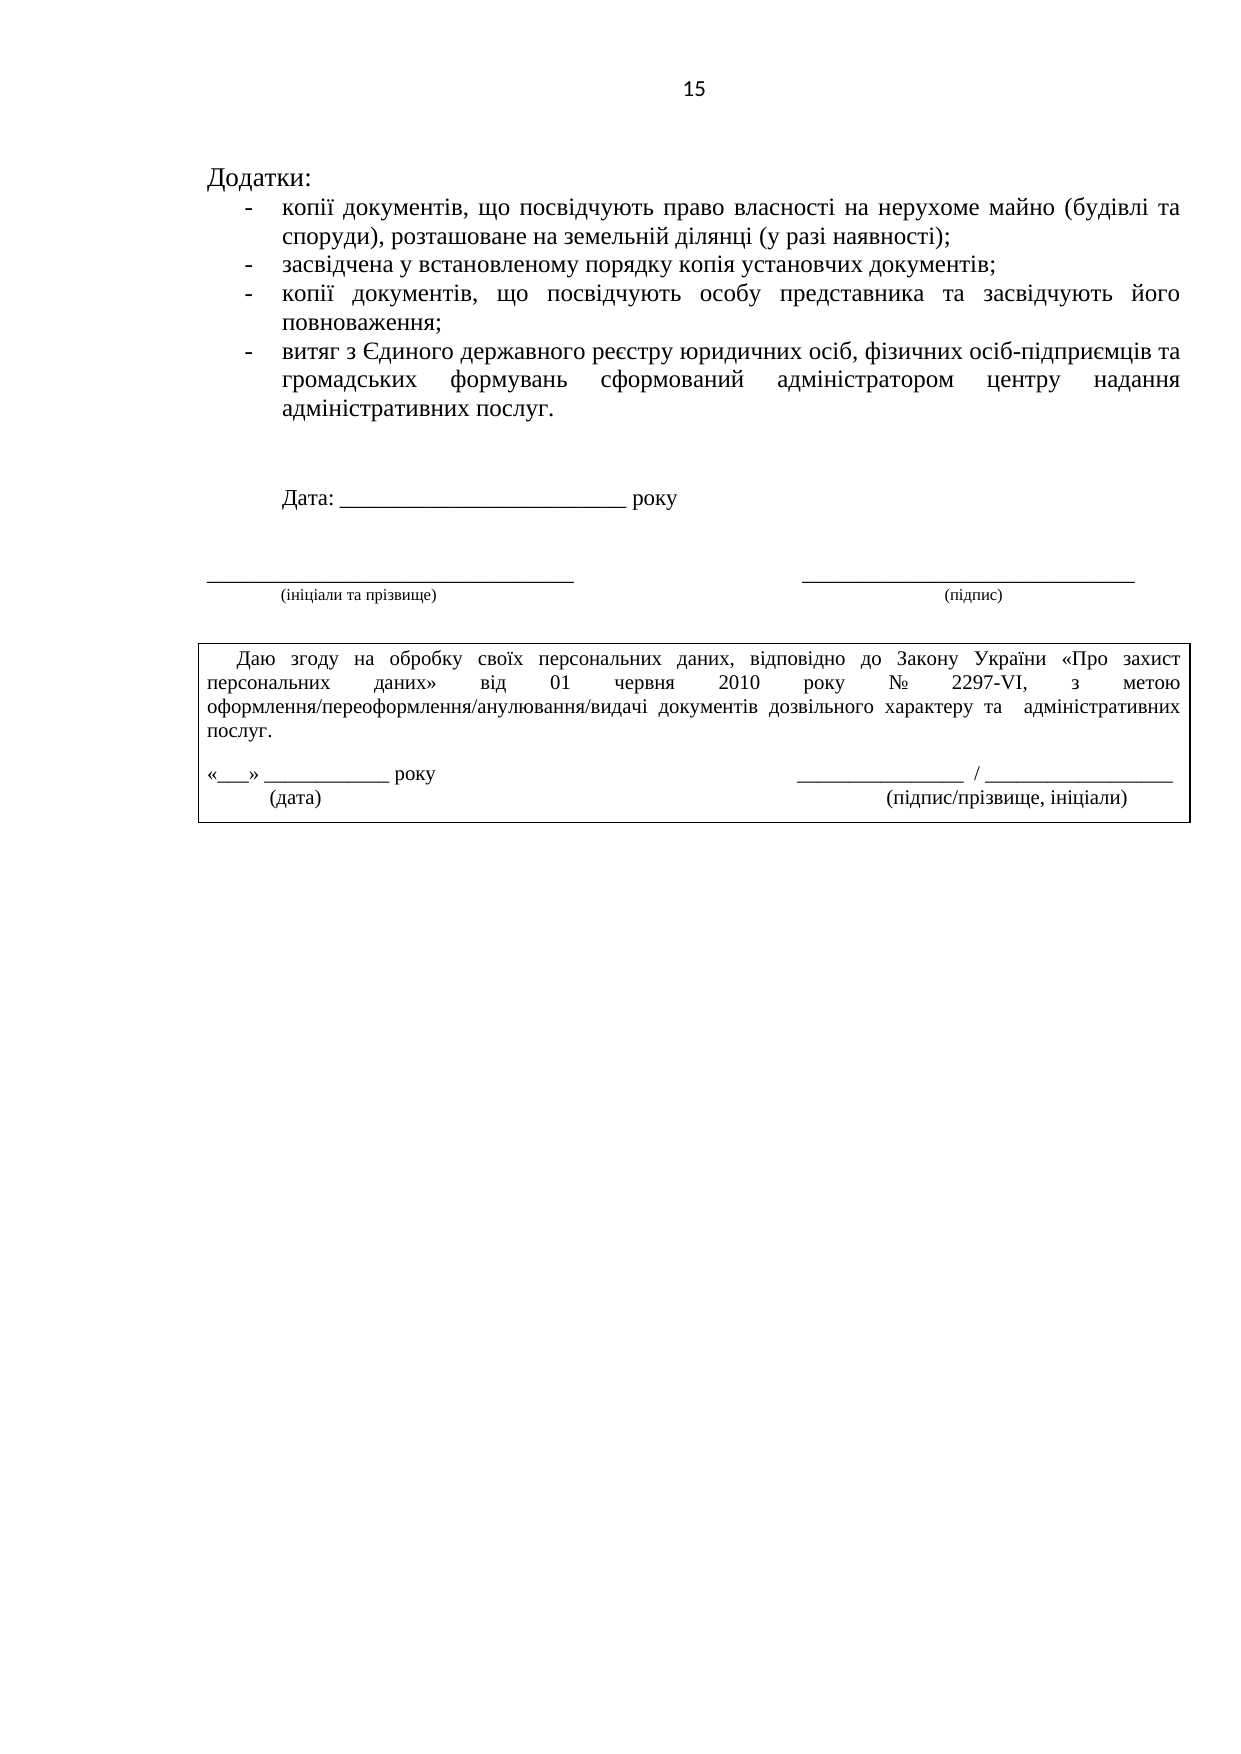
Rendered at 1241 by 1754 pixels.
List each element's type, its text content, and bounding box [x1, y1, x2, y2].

list копії документів, що посвідчують особу представника та засвідчують його повноваження; [244, 278, 1181, 336]
text «___» ____________ року ________________ / __________________ [207, 761, 1181, 782]
text Додатки: [207, 161, 1181, 192]
text Дата: _________________________ року [207, 484, 1181, 511]
list засвідчена у встановленому порядку копія установчих документів; [244, 249, 1181, 278]
text (дата) (підпис/прізвище, ініціали) [199, 782, 1189, 822]
text ________________________________ _____________________________ [207, 559, 1181, 585]
text (ініціали та прізвище) (підпис) [207, 585, 1181, 604]
list копії документів, що посвідчують право власності на нерухоме майно (будівлі та споруди), розташоване на земельній ділянці (у разі наявності); [244, 192, 1181, 249]
text Даю згоду на обробку своїх персональних даних, відповідно до Закону України «Про захист персональних даних» від 01 червня 2010 року № 2297-VI, з метою оформлення/переоформлення/анулювання/видачі документів дозвільного характеру та адміністративних послуг. [199, 644, 1189, 742]
list витяг з Єдиного державного реєстру юридичних осіб, фізичних осіб-підприємців та громадських формувань сформований адміністратором центру надання адміністративних послуг. [244, 336, 1181, 422]
